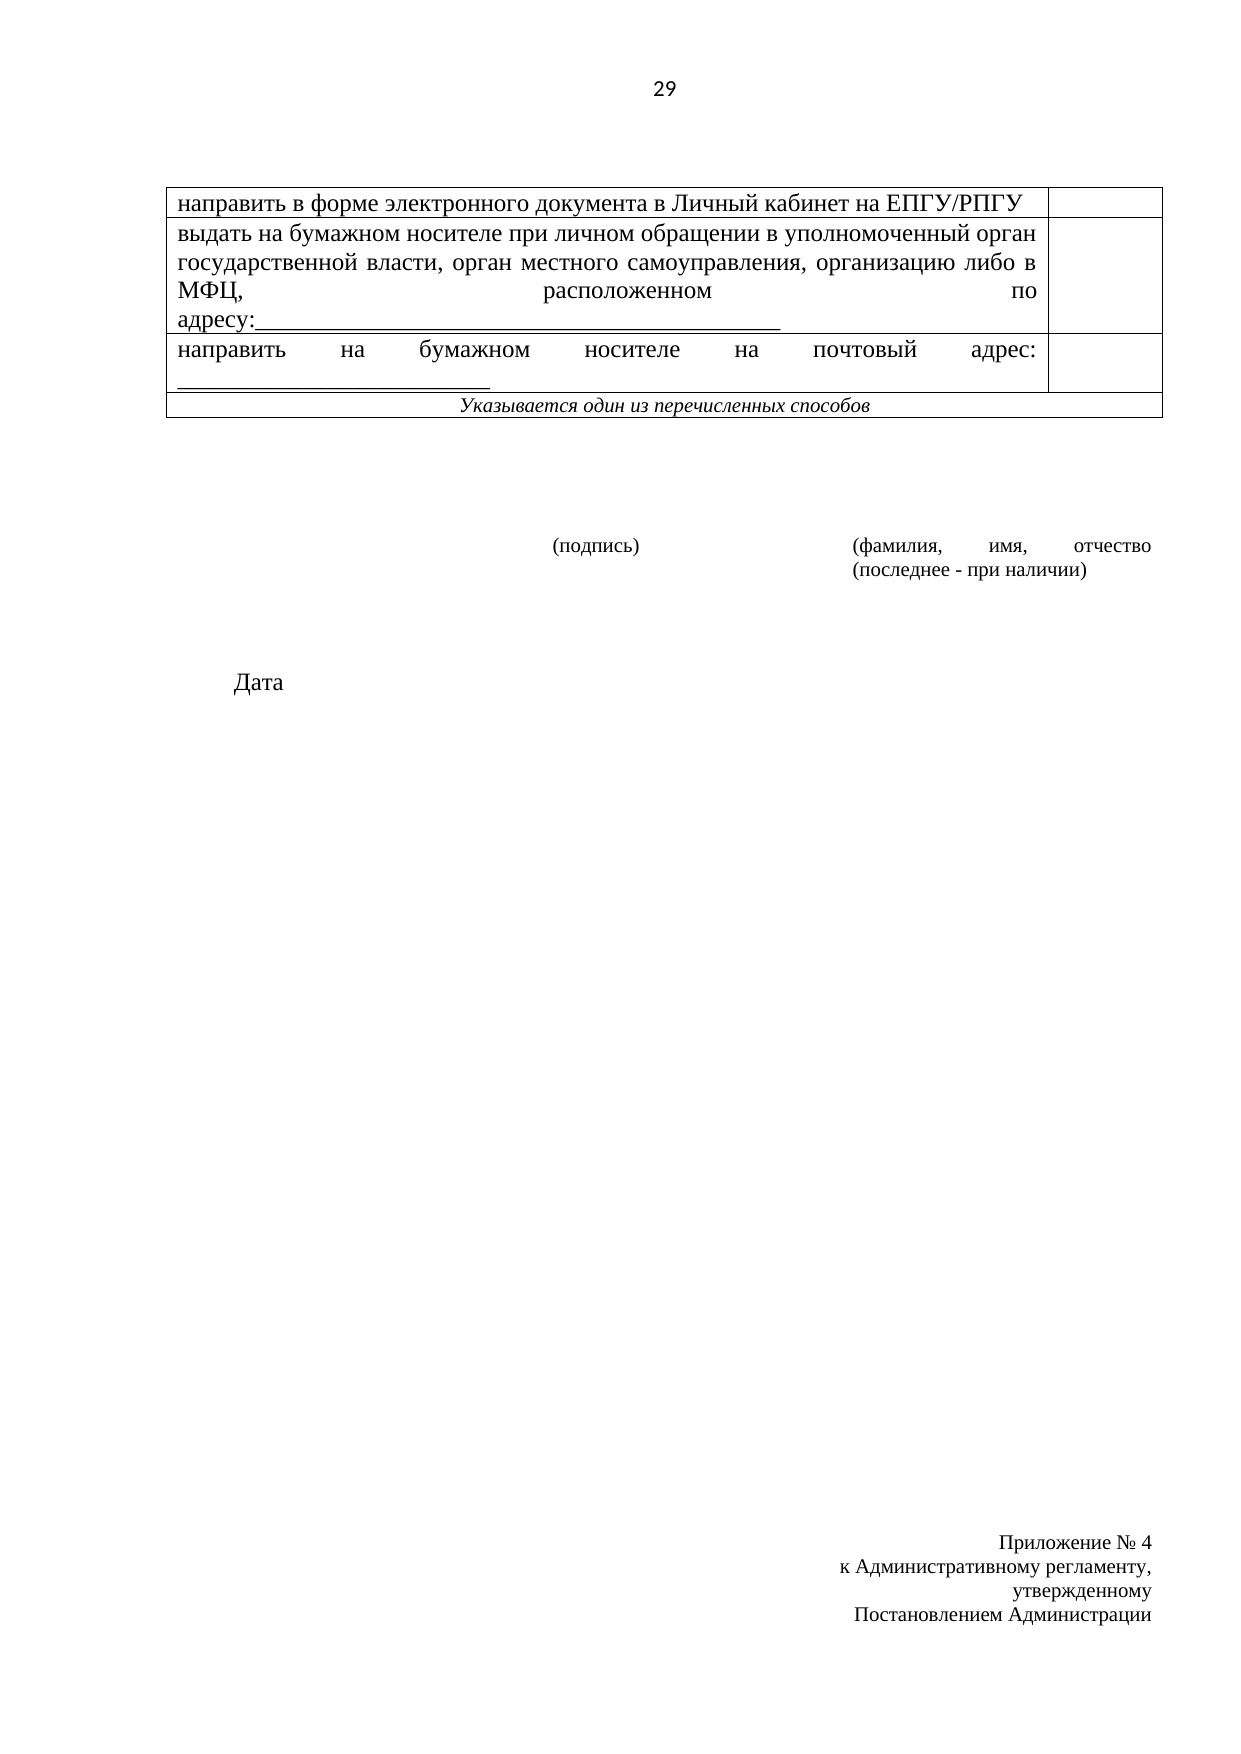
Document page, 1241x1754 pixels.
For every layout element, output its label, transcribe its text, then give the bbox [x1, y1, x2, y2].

text (подпись) (фамилия, имя, отчество (последнее - при наличии) [552, 533, 1152, 581]
table_cell [1049, 218, 1162, 333]
table_cell Указывается один из перечисленных способов [167, 393, 1162, 417]
table_cell направить на бумажном носителе на почтовый адрес: _________________________ [167, 334, 1048, 392]
text Постановлением Администрации [177, 1602, 1152, 1626]
text утвержденному [177, 1578, 1152, 1602]
text Приложение № 4 [177, 1530, 1152, 1554]
text Дата [177, 667, 1152, 696]
text к Административному регламенту, [177, 1554, 1152, 1578]
table_cell [1049, 334, 1162, 392]
table_cell выдать на бумажном носителе при личном обращении в уполномоченный орган государственной власти, орган местного самоуправления, организацию либо в МФЦ, расположенном по адресу:__________________________________________ [167, 218, 1048, 333]
table_header направить в форме электронного документа в Личный кабинет на ЕПГУ/РПГУ [167, 188, 1048, 217]
table_header [1049, 188, 1162, 217]
